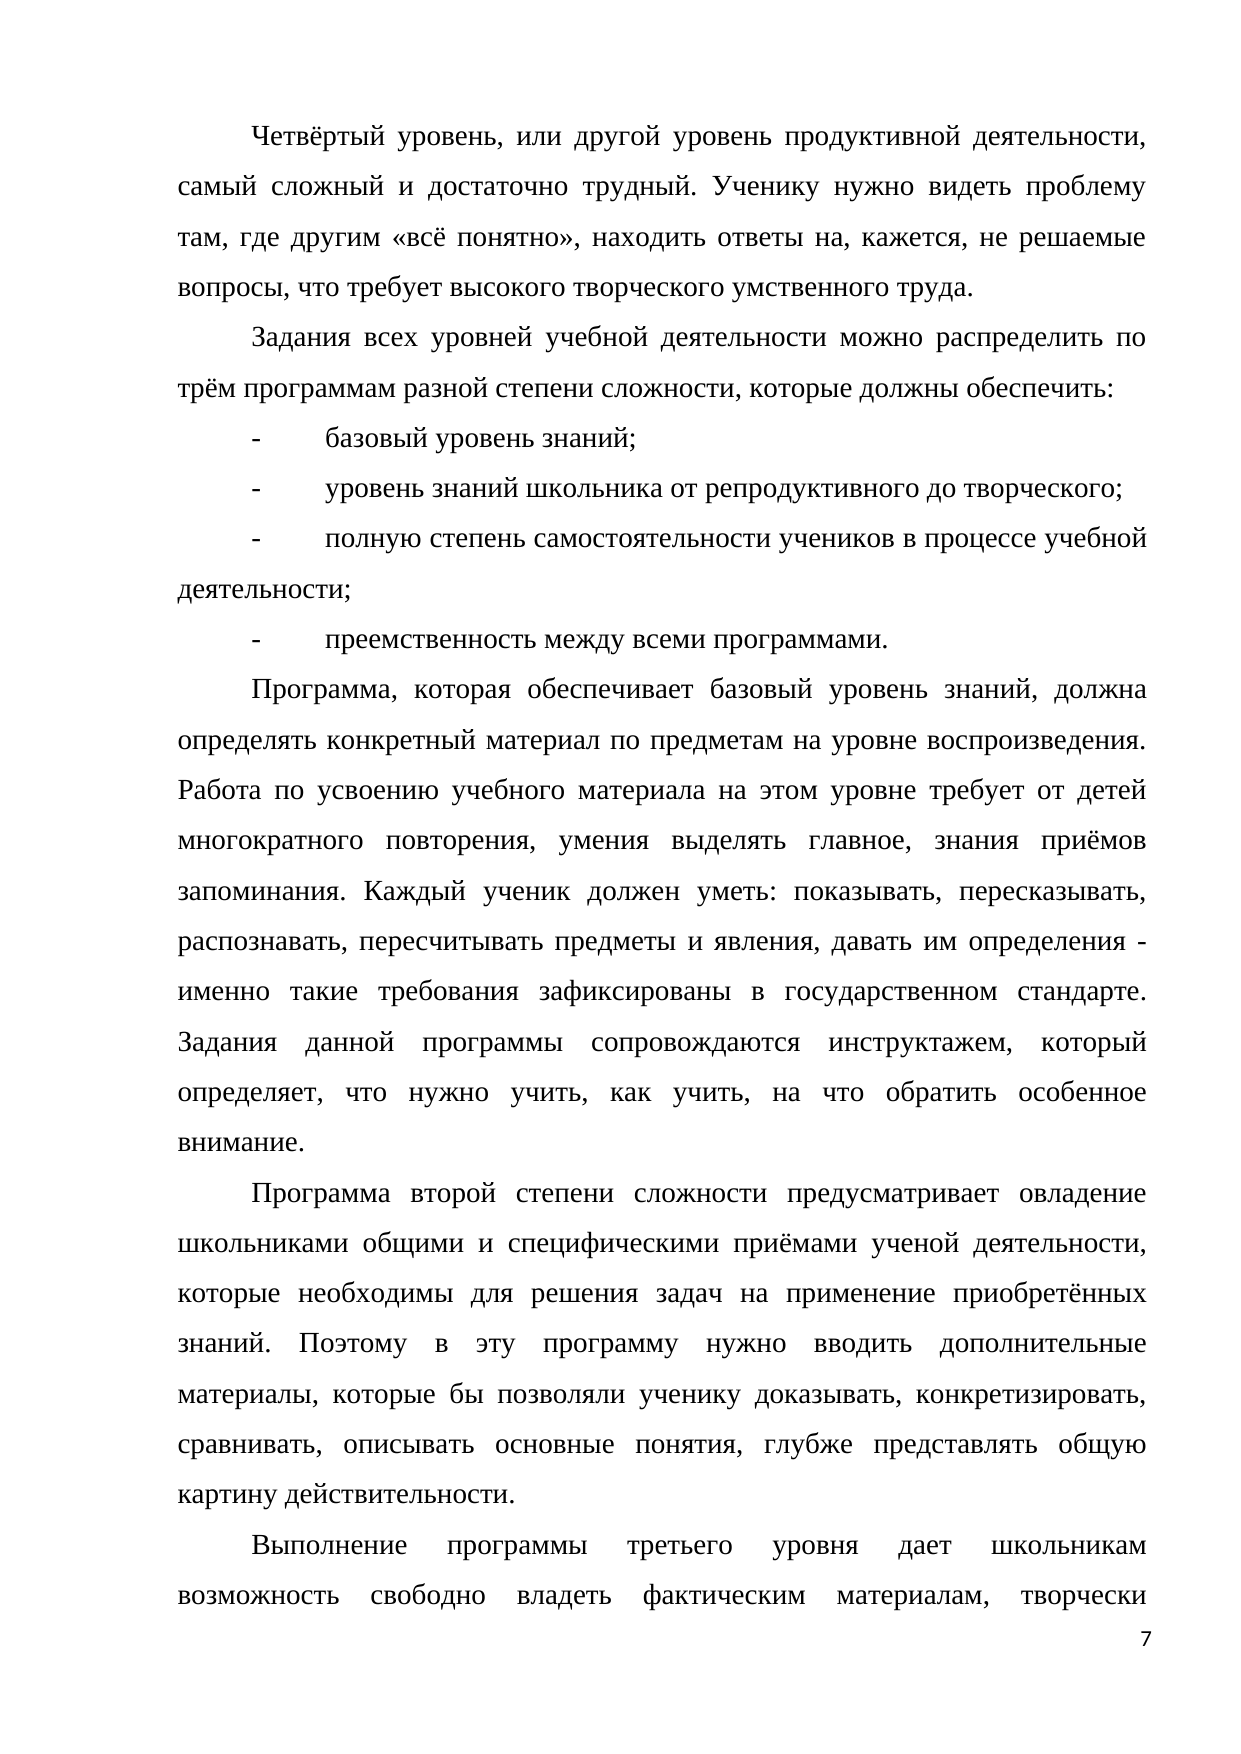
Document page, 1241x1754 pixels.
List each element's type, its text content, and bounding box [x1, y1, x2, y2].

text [177, 1527, 1147, 1611]
text - преемственность между всеми программами. [177, 621, 1147, 655]
text - уровень знаний школьника от репродуктивного до творческого; [177, 470, 1147, 504]
text Четвёртый уровень, или другой уровень продуктивной деятельности, самый сложный и достаточно трудный. Ученику нужно видеть проблему там, где другим «всё понятно», находить ответы на, кажется, не решаемые вопросы, что требует высокого творческого умственного труда. [177, 118, 1147, 303]
text Программа, которая обеспечивает базовый уровень знаний, должна определять конкретный материал по предметам на уровне воспроизведения. Работа по усвоению учебного материала на этом уровне требует от детей многократного повторения, умения выделять главное, знания приёмов запоминания. Каждый ученик должен уметь: показывать, пересказывать, распознавать, пересчитывать предметы и явления, давать им определения - именно такие требования зафиксированы в государственном стандарте. Задания данной программы сопровождаются инструктажем, который определяет, что нужно учить, как учить, на что обратить особенное внимание. [177, 672, 1147, 1158]
text - базовый уровень знаний; [177, 420, 1147, 453]
text Программа второй степени сложности предусматривает овладение школьниками общими и специфическими приёмами ученой деятельности, которые необходимы для решения задач на применение приобретённых знаний. Поэтому в эту программу нужно вводить дополнительные материалы, которые бы позволяли ученику доказывать, конкретизировать, сравнивать, описывать основные понятия, глубже представлять общую картину действительности. [177, 1175, 1147, 1510]
text Задания всех уровней учебной деятельности можно распределить по трём программам разной степени сложности, которые должны обеспечить: [177, 319, 1147, 403]
text - полную степень самостоятельности учеников в процессе учебной деятельности; [177, 521, 1147, 604]
